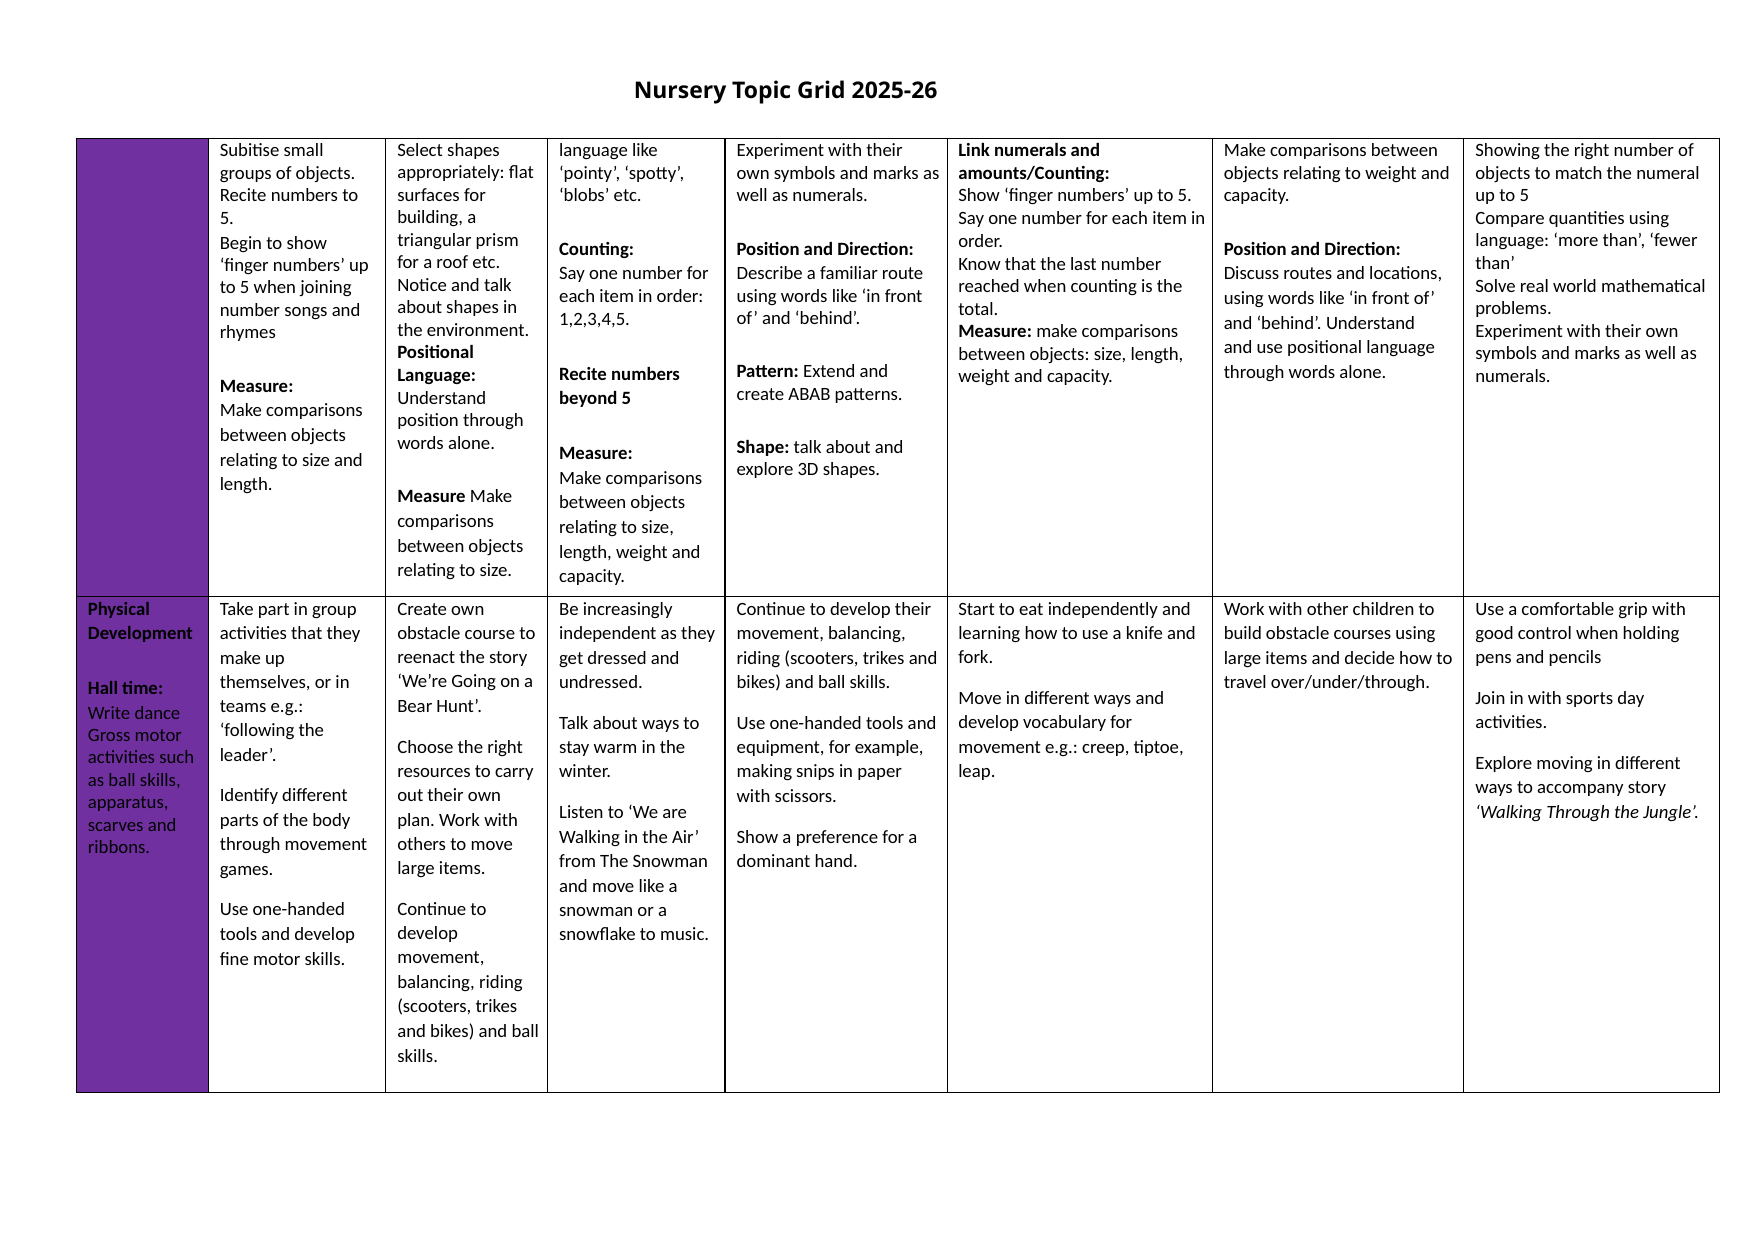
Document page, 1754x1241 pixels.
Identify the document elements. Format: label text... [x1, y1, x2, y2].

table_header Experiment with their own symbols and marks as well as numerals. Position and Direction: Describe a familiar route using words like ‘in front of’ and ‘behind’. Pattern: Extend and create ABAB patterns. Shape: talk about and explore 3D shapes. [726, 139, 947, 596]
table_cell Be increasingly independent as they get dressed and undressed. Talk about ways to stay warm in the winter. Listen to ‘We are Walking in the Air’ from The Snowman and move like a snowman or a snowflake to music. [548, 597, 724, 1092]
table_header Select shapes appropriately: flat surfaces for building, a triangular prism for a roof etc. Notice and talk about shapes in the environment. Positional Language: Understand position through words alone. Measure Make comparisons between objects relating to size. [386, 139, 547, 596]
table_header Link numerals and amounts/Counting: Show ‘finger numbers’ up to 5. Say one number for each item in order. Know that the last number reached when counting is the total. Measure: make comparisons between objects: size, length, weight and capacity. [948, 139, 1212, 596]
table_cell Create own obstacle course to reenact the story ‘We’re Going on a Bear Hunt’. Choose the right resources to carry out their own plan. Work with others to move large items. Continue to develop movement, balancing, riding (scooters, trikes and bikes) and ball skills. [386, 597, 547, 1092]
table_cell Physical Development Hall time: Write dance Gross motor activities such as ball skills, apparatus, scarves and ribbons. [77, 597, 208, 1092]
table_cell Take part in group activities that they make up themselves, or in teams e.g.: ‘following the leader’. Identify different parts of the body through movement games. Use one-handed tools and develop fine motor skills. [209, 597, 385, 1092]
table_header Make comparisons between objects relating to weight and capacity. Position and Direction: Discuss routes and locations, using words like ‘in front of’ and ‘behind’. Understand and use positional language through words alone. [1213, 139, 1463, 596]
table_header language like ‘pointy’, ‘spotty’, ‘blobs’ etc. Counting: Say one number for each item in order: 1,2,3,4,5. Recite numbers beyond 5 Measure: Make comparisons between objects relating to size, length, weight and capacity. [548, 139, 724, 596]
table_cell Work with other children to build obstacle courses using large items and decide how to travel over/under/through. [1213, 597, 1463, 1092]
table_header [77, 139, 208, 596]
table_header Subitise small groups of objects. Recite numbers to 5. Begin to show ‘finger numbers’ up to 5 when joining number songs and rhymes Measure: Make comparisons between objects relating to size and length. [209, 139, 385, 596]
table_cell Start to eat independently and learning how to use a knife and fork. Move in different ways and develop vocabulary for movement e.g.: creep, tiptoe, leap. [948, 597, 1212, 1092]
table_header Showing the right number of objects to match the numeral up to 5 Compare quantities using language: ‘more than’, ‘fewer than’ Solve real world mathematical problems. Experiment with their own symbols and marks as well as numerals. [1464, 139, 1719, 596]
table_cell Use a comfortable grip with good control when holding pens and pencils Join in with sports day activities. Explore moving in different ways to accompany story ‘Walking Through the Jungle’. [1464, 597, 1719, 1092]
table_cell Continue to develop their movement, balancing, riding (scooters, trikes and bikes) and ball skills. Use one-handed tools and equipment, for example, making snips in paper with scissors. Show a preference for a dominant hand. [726, 597, 947, 1092]
